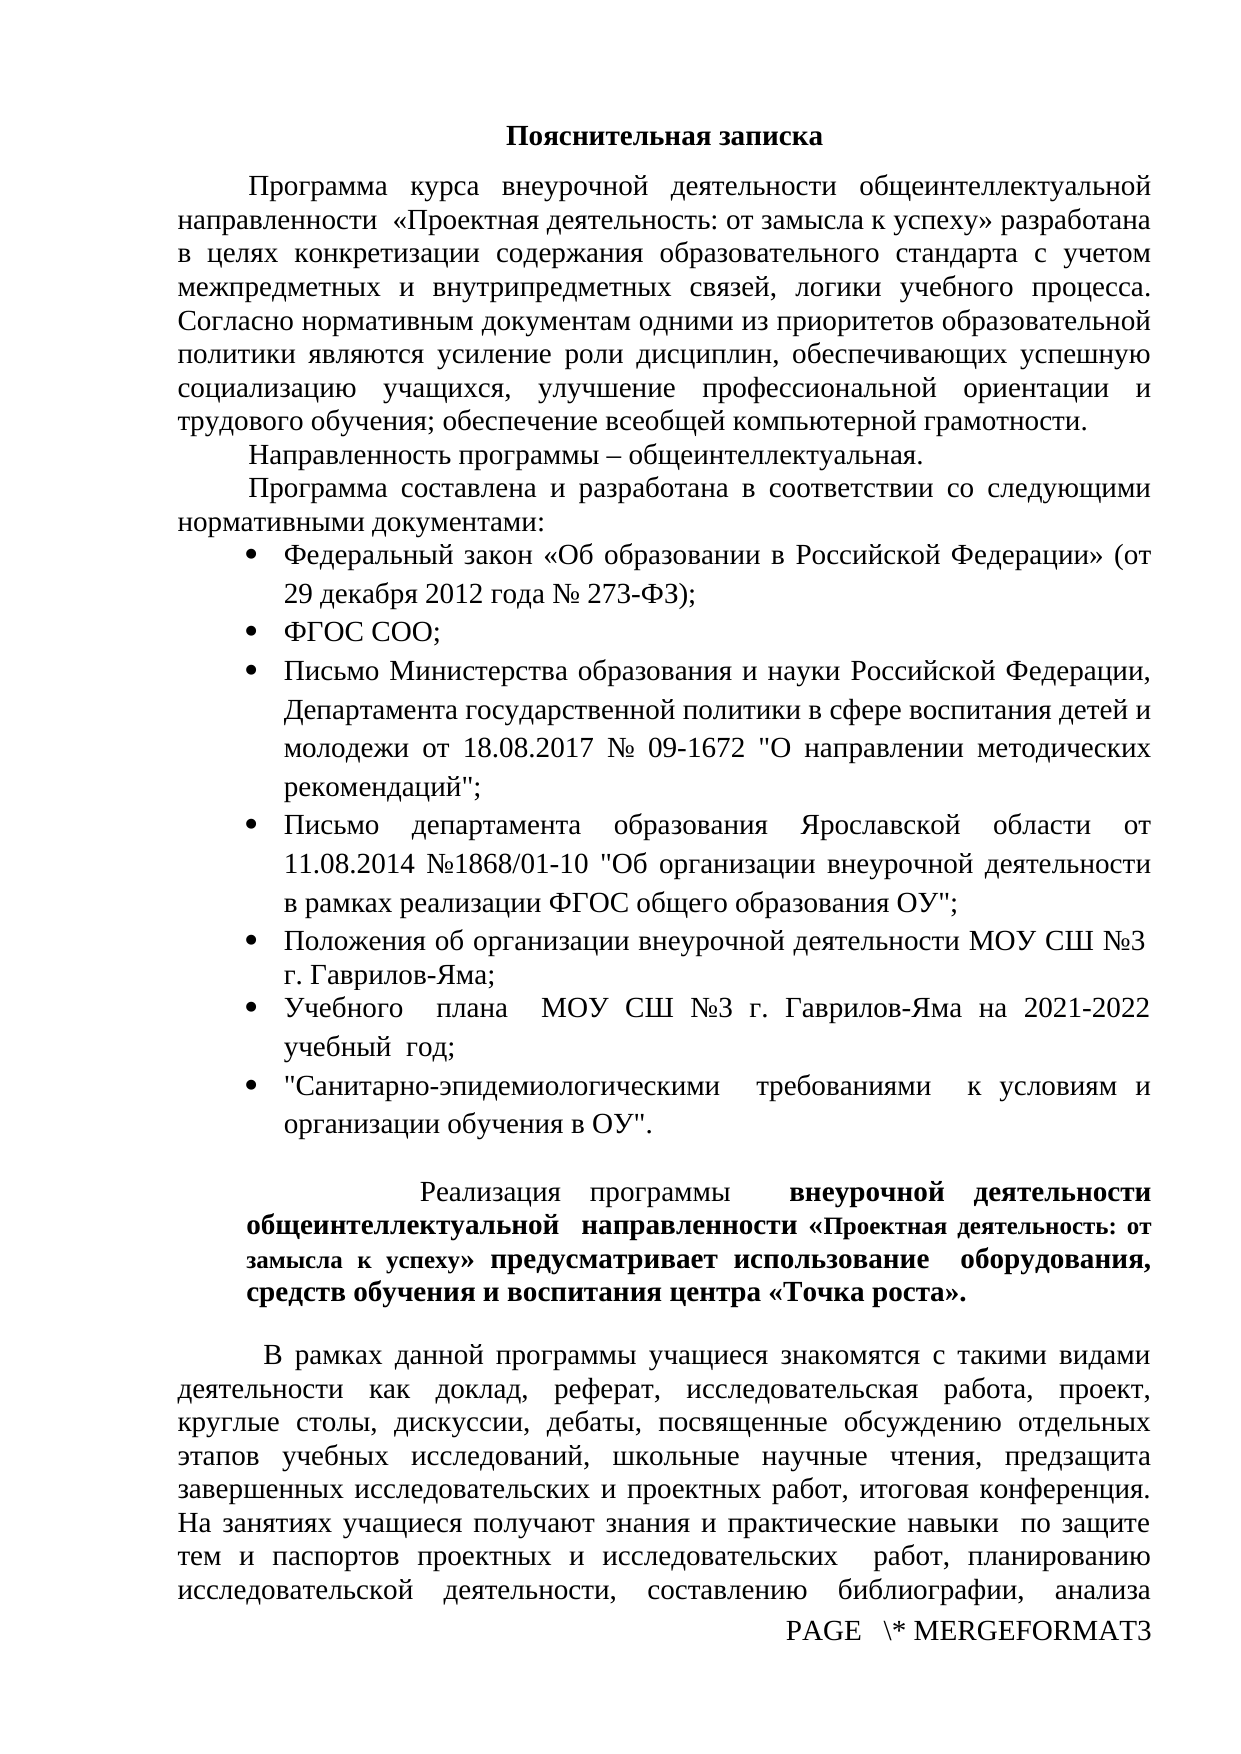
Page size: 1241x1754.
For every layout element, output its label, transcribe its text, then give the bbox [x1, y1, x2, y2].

list "Санитарно-эпидемиологическими требованиями к условиям и организации обучения в ОУ". [246, 1068, 1152, 1140]
list Письмо Министерства образования и науки Российской Федерации, Департамента государственной политики в сфере воспитания детей и молодежи от 18.08.2017 № 09-1672 "О направлении методических рекомендаций"; [246, 653, 1152, 802]
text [177, 1337, 1152, 1606]
list Учебного плана МОУ СШ №3 г. Гаврилов-Яма на 2021-2022 учебный год; [246, 990, 1152, 1063]
list Письмо департамента образования Ярославской области от 11.08.2014 №1868/01-10 "Об организации внеурочной деятельности в рамках реализации ФГОС общего образования ОУ"; [246, 807, 1152, 918]
text Пояснительная записка [177, 118, 1152, 152]
text Реализация программы внеурочной деятельности общеинтеллектуальной направленности «Проектная деятельность: от замысла к успеху» предусматривает использование оборудования, средств обучения и воспитания центра «Точка роста». [246, 1174, 1152, 1308]
list Федеральный закон «Об образовании в Российской Федерации» (от 29 декабря 2012 года № 273-ФЗ); [246, 537, 1152, 609]
text Направленность программы – общеинтеллектуальная. [177, 437, 1152, 470]
text Программа составлена и разработана в соответствии со следующими нормативными документами: [177, 470, 1152, 537]
list ФГОС СОО; [246, 614, 1152, 648]
text Программа курса внеурочной деятельности общеинтеллектуальной направленности «Проектная деятельность: от замысла к успеху» разработана в целях конкретизации содержания образовательного стандарта с учетом межпредметных и внутрипредметных связей, логики учебного процесса. Согласно нормативным документам одними из приоритетов образовательной политики являются усиление роли дисциплин, обеспечивающих успешную социализацию учащихся, улучшение профессиональной ориентации и трудового обучения; обеспечение всеобщей компьютерной грамотности. [177, 168, 1152, 437]
list Положения об организации внеурочной деятельности МОУ СШ №3 г. Гаврилов-Яма; [246, 923, 1146, 990]
